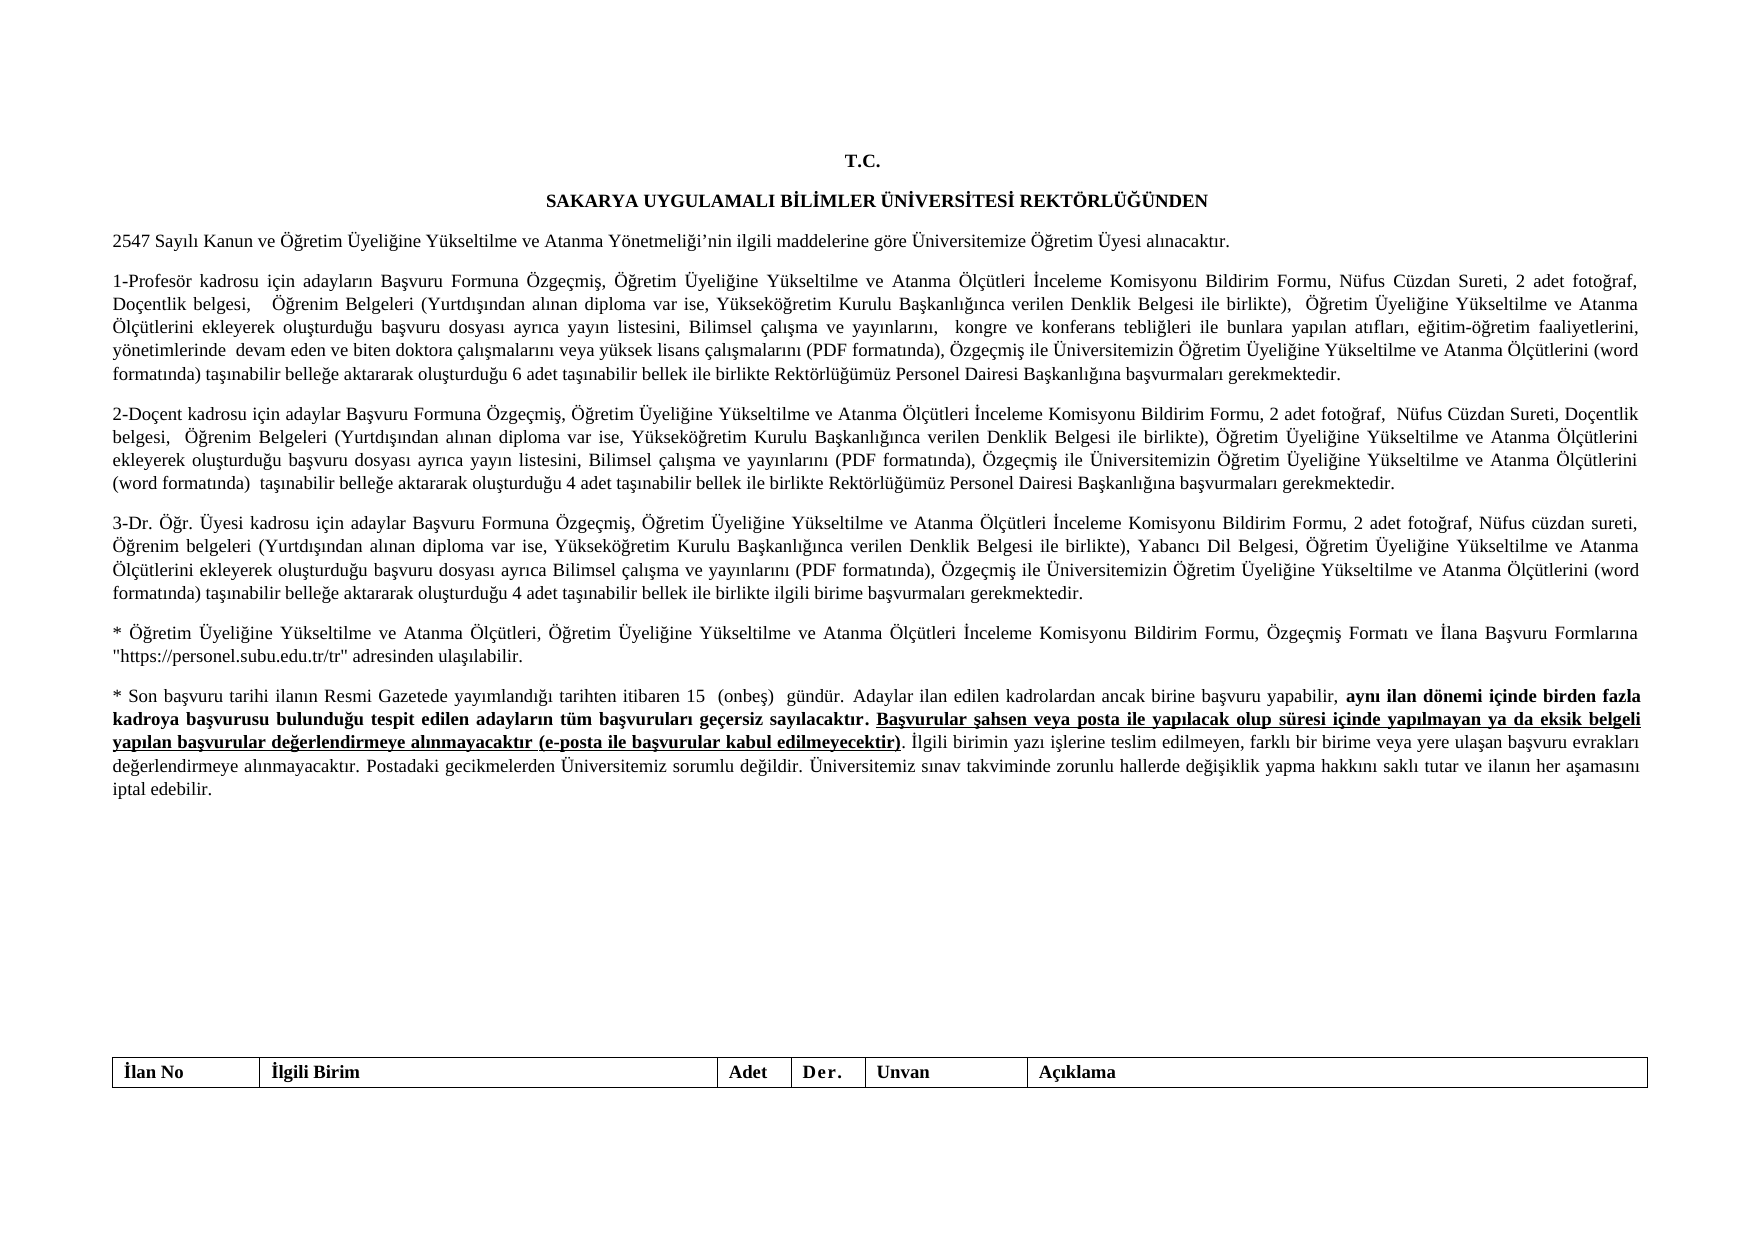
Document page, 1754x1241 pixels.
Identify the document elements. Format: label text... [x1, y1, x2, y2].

text 2-Doçent kadrosu için adaylar Başvuru Formuna Özgeçmiş, Öğretim Üyeliğine Yükseltilme ve Atanma Ölçütleri İnceleme Komisyonu Bildirim Formu, 2 adet fotoğraf, Nüfus Cüzdan Sureti, Doçentlik belgesi, Öğrenim Belgeleri (Yurtdışından alınan diploma var ise, Yükseköğretim Kurulu Başkanlığınca verilen Denklik Belgesi ile birlikte), Öğretim Üyeliğine Yükseltilme ve Atanma Ölçütlerini ekleyerek oluşturduğu başvuru dosyası ayrıca yayın listesini, Bilimsel çalışma ve yayınlarını (PDF formatında), Özgeçmiş ile Üniversitemizin Öğretim Üyeliğine Yükseltilme ve Atanma Ölçütlerini (word formatında) taşınabilir belleğe aktararak oluşturduğu 4 adet taşınabilir bellek ile birlikte Rektörlüğümüz Personel Dairesi Başkanlığına başvurmaları gerekmektedir. [112, 402, 1641, 494]
text T.C. [112, 150, 1641, 172]
table_header İlan No [113, 1058, 259, 1087]
text SAKARYA UYGULAMALI BİLİMLER ÜNİVERSİTESİ REKTÖRLÜĞÜNDEN [112, 190, 1641, 211]
text 2547 Sayılı Kanun ve Öğretim Üyeliğine Yükseltilme ve Atanma Yönetmeliği’nin ilgili maddelerine göre Üniversitemize Öğretim Üyesi alınacaktır. [112, 230, 1641, 251]
text 1-Profesör kadrosu için adayların Başvuru Formuna Özgeçmiş, Öğretim Üyeliğine Yükseltilme ve Atanma Ölçütleri İnceleme Komisyonu Bildirim Formu, Nüfus Cüzdan Sureti, 2 adet fotoğraf, Doçentlik belgesi, Öğrenim Belgeleri (Yurtdışından alınan diploma var ise, Yükseköğretim Kurulu Başkanlığınca verilen Denklik Belgesi ile birlikte), Öğretim Üyeliğine Yükseltilme ve Atanma Ölçütlerini ekleyerek oluşturduğu başvuru dosyası ayrıca yayın listesini, Bilimsel çalışma ve yayınlarını, kongre ve konferans tebliğleri ile bunlara yapılan atıfları, eğitim-öğretim faaliyetlerini, yönetimlerinde devam eden ve biten doktora çalışmalarını veya yüksek lisans çalışmalarını (PDF formatında), Özgeçmiş ile Üniversitemizin Öğretim Üyeliğine Yükseltilme ve Atanma Ölçütlerini (word formatında) taşınabilir belleğe aktararak oluşturduğu 6 adet taşınabilir bellek ile birlikte Rektörlüğümüz Personel Dairesi Başkanlığına başvurmaları gerekmektedir. [112, 270, 1641, 384]
text 3-Dr. Öğr. Üyesi kadrosu için adaylar Başvuru Formuna Özgeçmiş, Öğretim Üyeliğine Yükseltilme ve Atanma Ölçütleri İnceleme Komisyonu Bildirim Formu, 2 adet fotoğraf, Nüfus cüzdan sureti, Öğrenim belgeleri (Yurtdışından alınan diploma var ise, Yükseköğretim Kurulu Başkanlığınca verilen Denklik Belgesi ile birlikte), Yabancı Dil Belgesi, Öğretim Üyeliğine Yükseltilme ve Atanma Ölçütlerini ekleyerek oluşturduğu başvuru dosyası ayrıca Bilimsel çalışma ve yayınlarını (PDF formatında), Özgeçmiş ile Üniversitemizin Öğretim Üyeliğine Yükseltilme ve Atanma Ölçütlerini (word formatında) taşınabilir belleğe aktararak oluşturduğu 4 adet taşınabilir bellek ile birlikte ilgili birime başvurmaları gerekmektedir. [112, 512, 1641, 603]
text * Son başvuru tarihi ilanın Resmi Gazetede yayımlandığı tarihten itibaren 15 (onbeş) gündür. Adaylar ilan edilen kadrolardan ancak birine başvuru yapabilir, aynı ilan dönemi içinde birden fazla kadroya başvurusu bulunduğu tespit edilen adayların tüm başvuruları geçersiz sayılacaktır. Başvurular şahsen veya posta ile yapılacak olup süresi içinde yapılmayan ya da eksik belgeli yapılan başvurular değerlendirmeye alınmayacaktır (e-posta ile başvurular kabul edilmeyecektir). İlgili birimin yazı işlerine teslim edilmeyen, farklı bir birime veya yere ulaşan başvuru evrakları değerlendirmeye alınmayacaktır. Postadaki gecikmelerden Üniversitemiz sorumlu değildir. Üniversitemiz sınav takviminde zorunlu hallerde değişiklik yapma hakkını saklı tutar ve ilanın her aşamasını iptal edebilir. [112, 685, 1641, 799]
table_header Adet [718, 1058, 791, 1087]
table_header Unvan [866, 1058, 1027, 1087]
table_header Açıklama [1028, 1058, 1647, 1087]
table_header İlgili Birim [260, 1058, 717, 1087]
text * Öğretim Üyeliğine Yükseltilme ve Atanma Ölçütleri, Öğretim Üyeliğine Yükseltilme ve Atanma Ölçütleri İnceleme Komisyonu Bildirim Formu, Özgeçmiş Formatı ve İlana Başvuru Formlarına "https://personel.subu.edu.tr/tr" adresinden ulaşılabilir. [112, 622, 1641, 666]
table_header Der. [792, 1058, 865, 1087]
